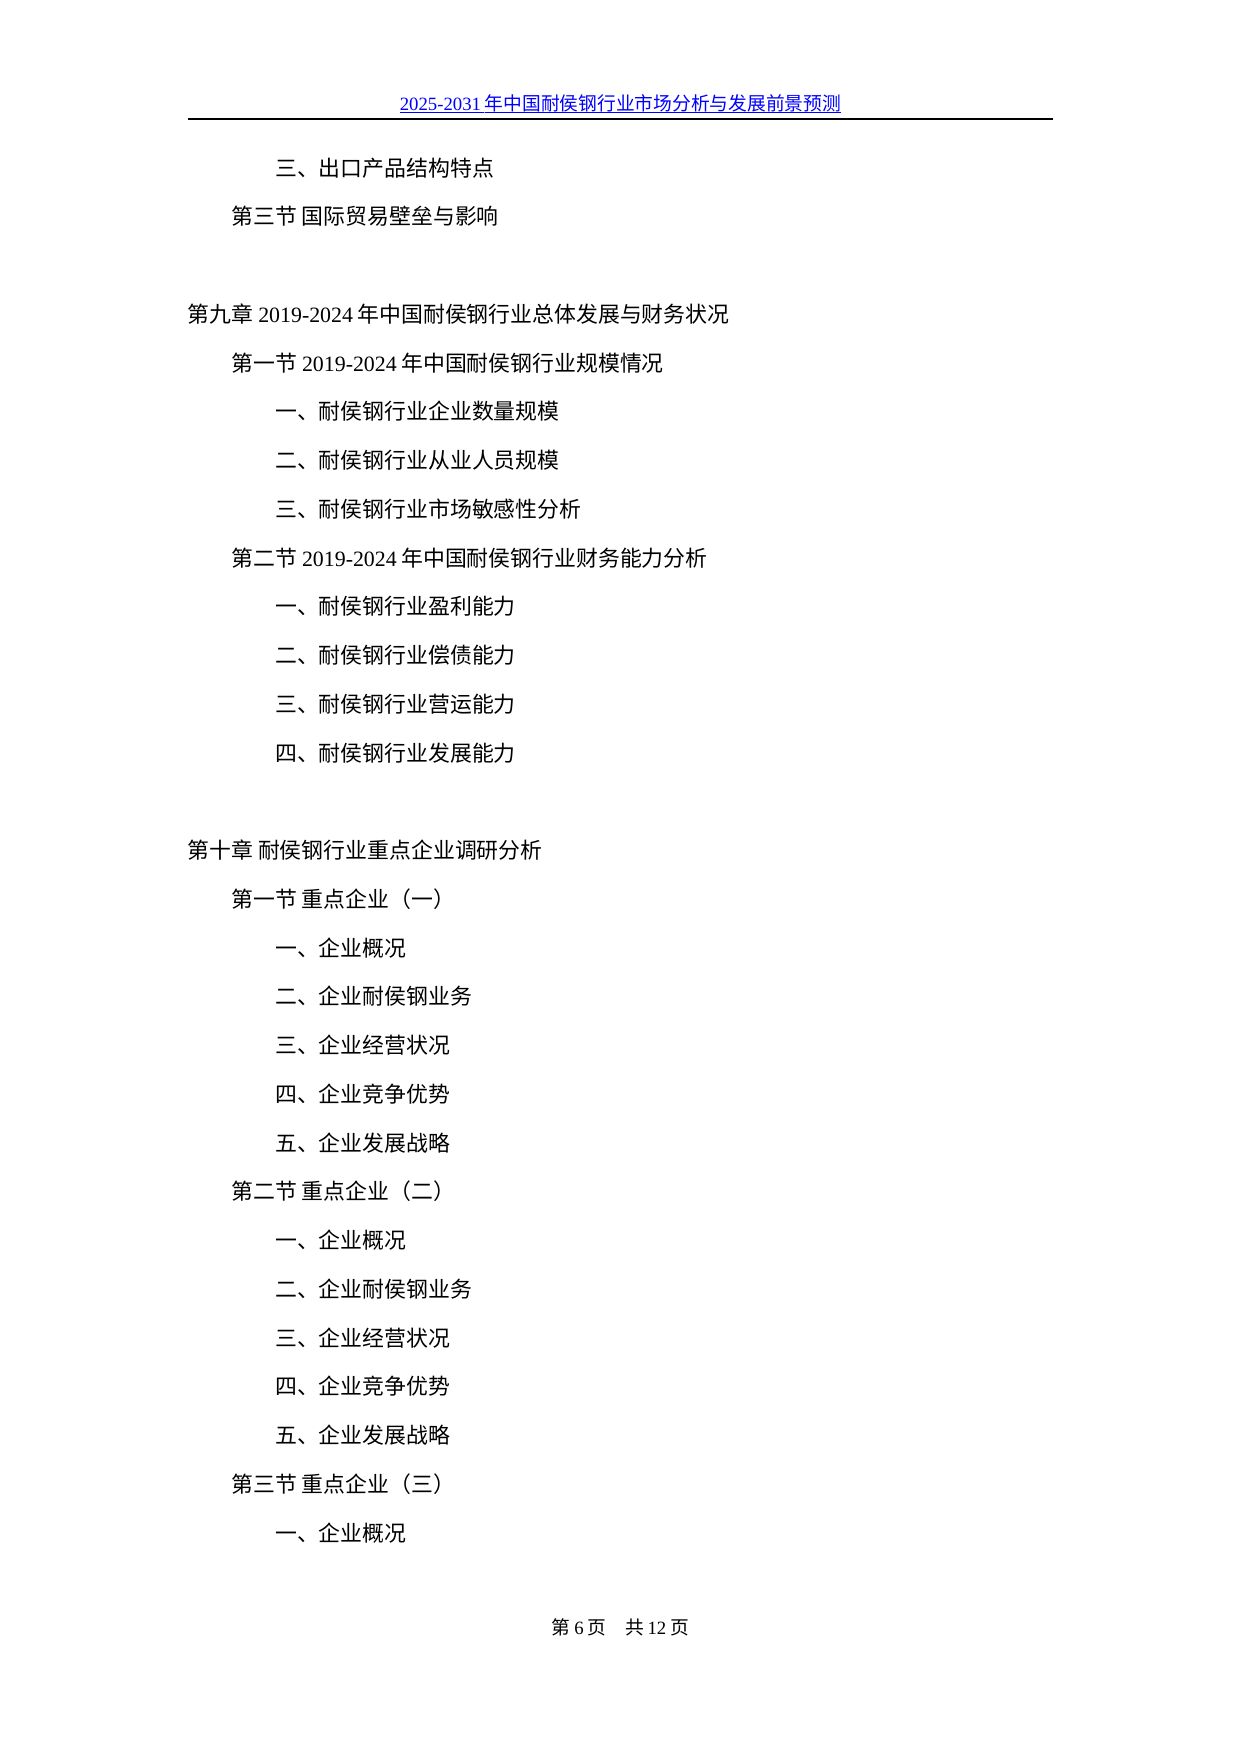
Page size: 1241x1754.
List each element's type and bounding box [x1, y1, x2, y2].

text [187, 150, 1053, 1548]
